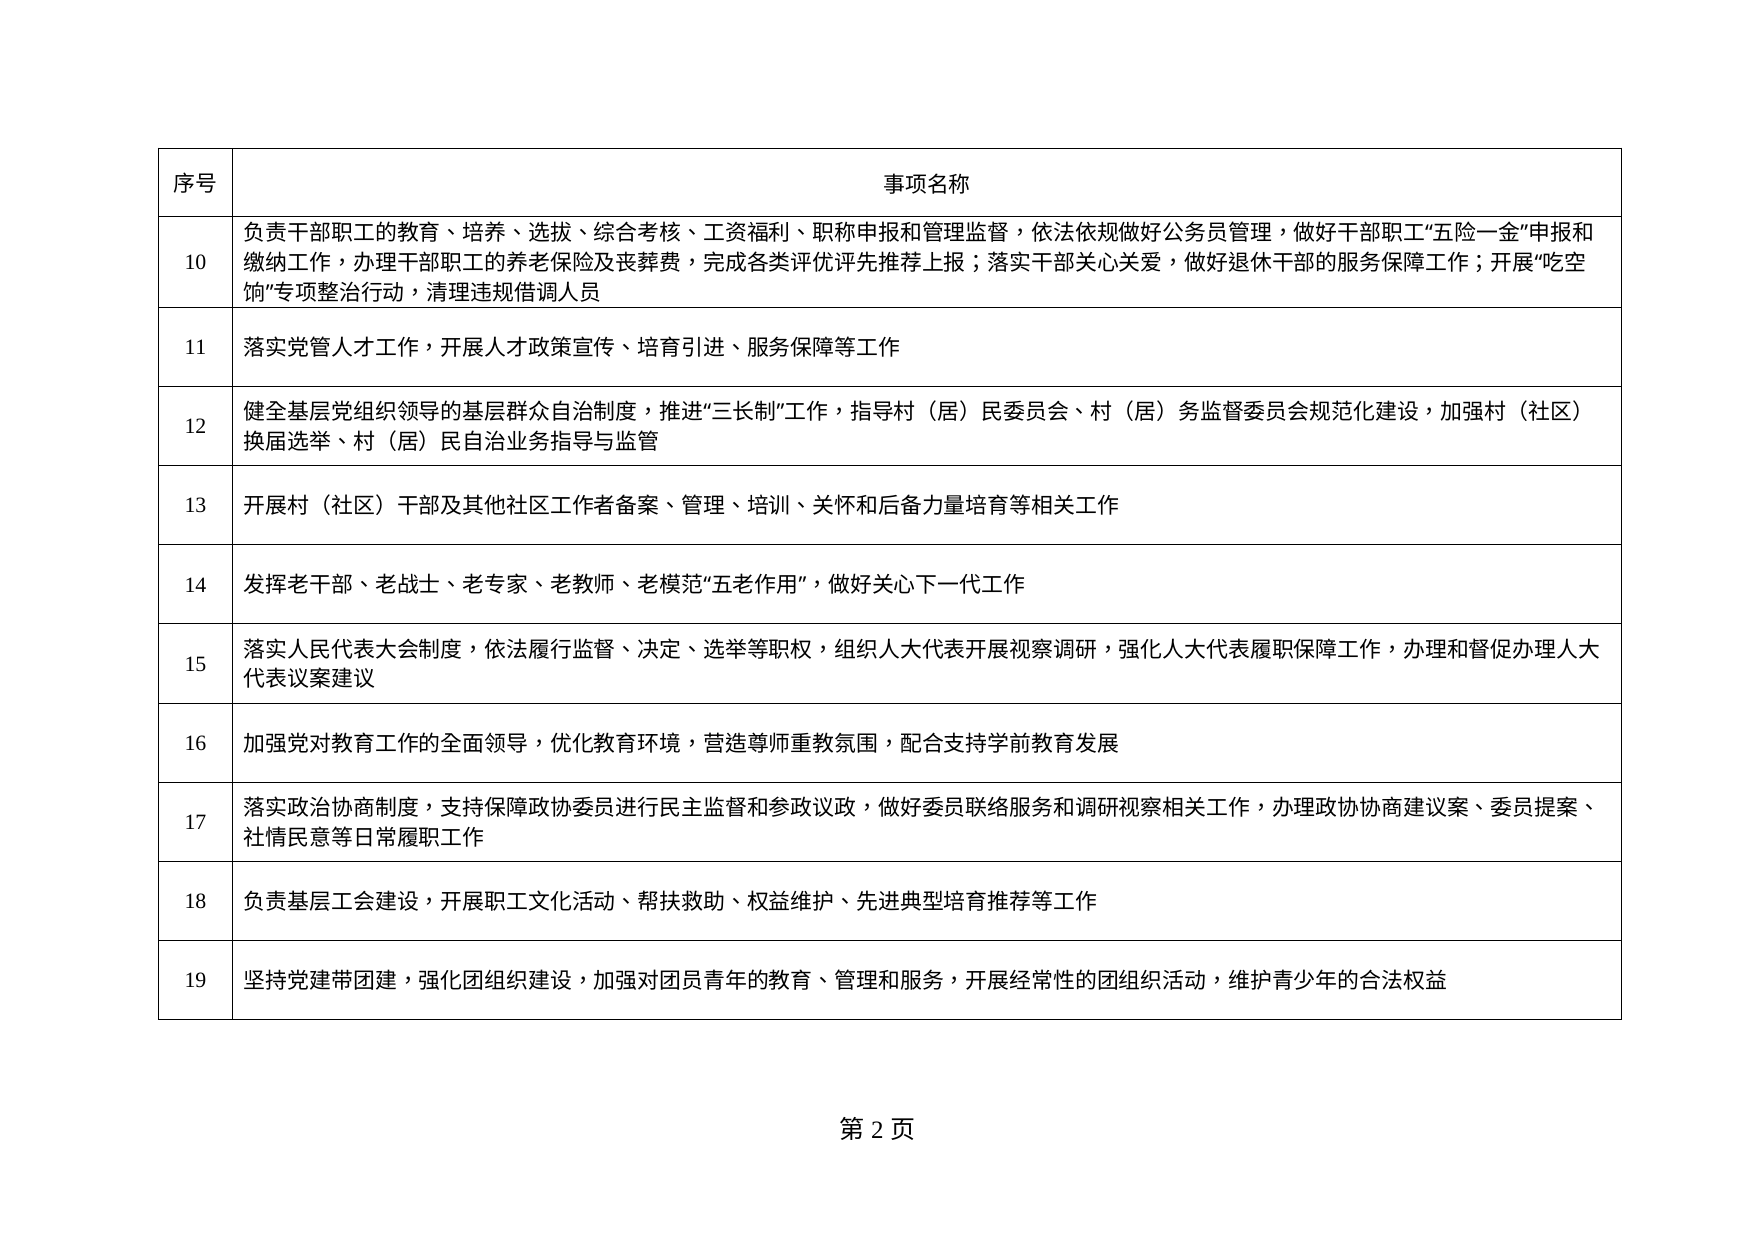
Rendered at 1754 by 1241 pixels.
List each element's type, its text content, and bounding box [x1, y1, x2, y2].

table_cell 18 [159, 862, 232, 940]
table_cell 加强党对教育工作的全面领导，优化教育环境，营造尊师重教氛围，配合支持学前教育发展 [233, 704, 1621, 782]
table_cell 15 [159, 624, 232, 702]
table_cell 12 [159, 387, 232, 465]
table_cell 负责干部职工的教育、培养、选拔、综合考核、工资福利、职称申报和管理监督，依法依规做好公务员管理，做好干部职工“五险一金”申报和缴纳工作，办理干部职工的养老保险及丧葬费，完成各类评优评先推荐上报；落实干部关心关爱，做好退休干部的服务保障工作；开展“吃空饷”专项整治行动，清理违规借调人员 [233, 217, 1621, 307]
table_cell 负责基层工会建设，开展职工文化活动、帮扶救助、权益维护、先进典型培育推荐等工作 [233, 862, 1621, 940]
table_cell 11 [159, 308, 232, 386]
table_cell 落实党管人才工作，开展人才政策宣传、培育引进、服务保障等工作 [233, 308, 1621, 386]
table_cell 16 [159, 704, 232, 782]
table_cell 落实人民代表大会制度，依法履行监督、决定、选举等职权，组织人大代表开展视察调研，强化人大代表履职保障工作，办理和督促办理人大代表议案建议 [233, 624, 1621, 702]
table_cell 落实政治协商制度，支持保障政协委员进行民主监督和参政议政，做好委员联络服务和调研视察相关工作，办理政协协商建议案、委员提案、社情民意等日常履职工作 [233, 783, 1621, 861]
table_header 事项名称 [233, 149, 1621, 216]
table_cell 17 [159, 783, 232, 861]
table_cell 13 [159, 466, 232, 544]
table_cell 19 [159, 941, 232, 1019]
table_cell 14 [159, 545, 232, 623]
table_cell 发挥老干部、老战士、老专家、老教师、老模范“五老作用”，做好关心下一代工作 [233, 545, 1621, 623]
table_header 序号 [159, 149, 232, 216]
table_cell 10 [159, 217, 232, 307]
table_cell 坚持党建带团建，强化团组织建设，加强对团员青年的教育、管理和服务，开展经常性的团组织活动，维护青少年的合法权益 [233, 941, 1621, 1019]
table_cell 健全基层党组织领导的基层群众自治制度，推进“三长制”工作，指导村（居）民委员会、村（居）务监督委员会规范化建设，加强村（社区）换届选举、村（居）民自治业务指导与监管 [233, 387, 1621, 465]
table_cell 开展村（社区）干部及其他社区工作者备案、管理、培训、关怀和后备力量培育等相关工作 [233, 466, 1621, 544]
